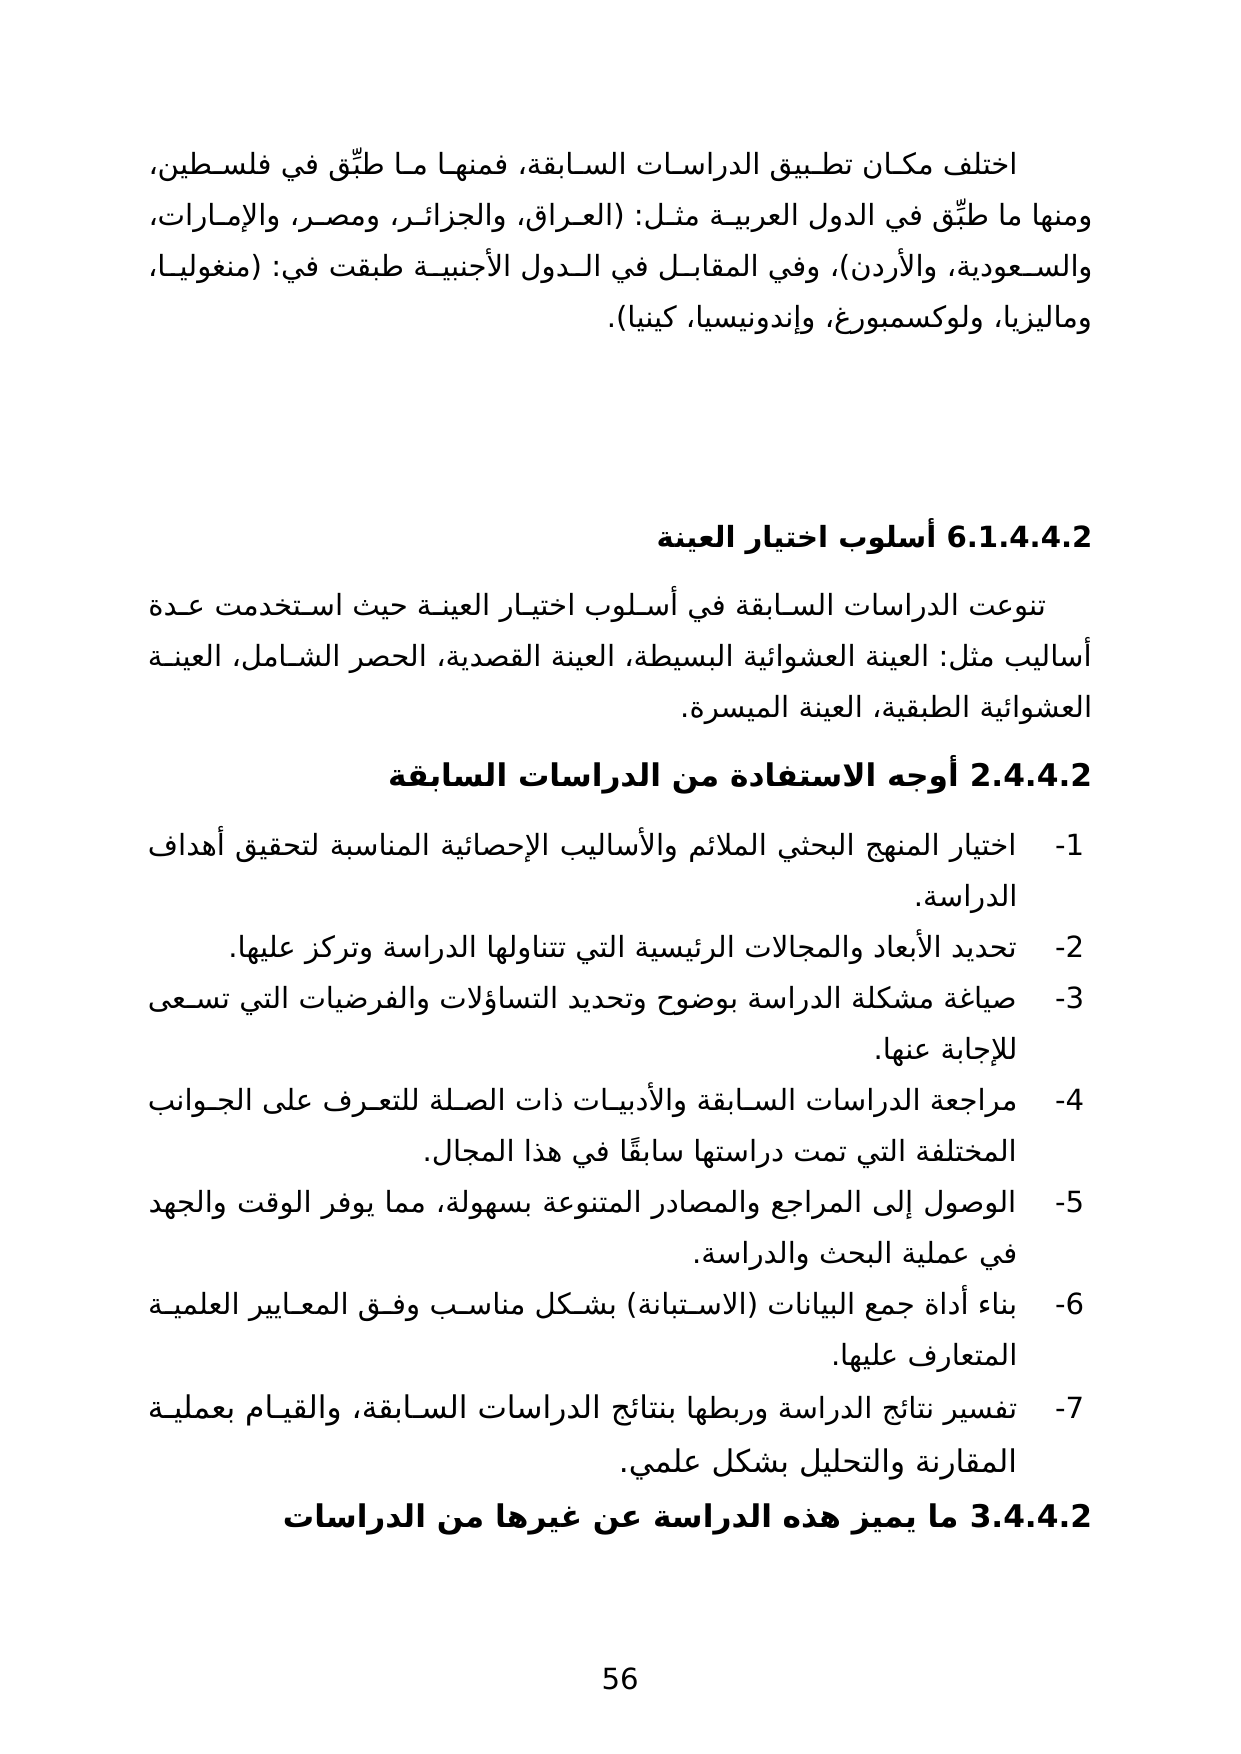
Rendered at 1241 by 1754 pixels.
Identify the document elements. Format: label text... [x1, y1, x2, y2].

text 6.1.4.4.2 أسلوب اختيار العينة [148, 520, 1092, 554]
text اختلف مكان تطبيق الدراسات السابقة، فمنها ما طبِّق في فلسطين، ومنها ما طبِّق في الدول العربية مثل: (العراق، والجزائر، ومصر، والإمارات، والسعودية، والأردن)، وفي المقابل في الدول الأجنبية طبقت في: (منغوليا، وماليزيا، ولوكسمبورغ، وإندونيسيا، كينيا). [148, 148, 1092, 334]
list بناء أداة جمع البيانات (الاستبانة) بشكل مناسب وفق المعايير العلمية المتعارف عليها. [148, 1287, 1055, 1372]
text تنوعت الدراسات السابقة في أسلوب اختيار العينة حيث استخدمت عدة أساليب مثل: العينة العشوائية البسيطة، العينة القصدية، الحصر الشامل، العينة العشوائية الطبقية، العينة الميسرة. [148, 588, 1092, 724]
text 2.4.4.2 أوجه الاستفادة من الدراسات السابقة [148, 757, 1092, 794]
text 3.4.4.2 ما يميز هذه الدراسة عن غيرها من الدراسات [148, 1498, 1092, 1534]
list مراجعة الدراسات السابقة والأدبيات ذات الصلة للتعرف على الجوانب المختلفة التي تمت دراستها سابقًا في هذا المجال. [148, 1083, 1055, 1168]
list الوصول إلى المراجع والمصادر المتنوعة بسهولة، مما يوفر الوقت والجهد في عملية البحث والدراسة. [148, 1185, 1055, 1270]
list صياغة مشكلة الدراسة بوضوح وتحديد التساؤلات والفرضيات التي تسعى للإجابة عنها. [148, 981, 1055, 1066]
list تحديد الأبعاد والمجالات الرئيسية التي تتناولها الدراسة وتركز عليها. [148, 931, 1055, 964]
list تفسير نتائج الدراسة وربطها بنتائج الدراسات السابقة، والقيام بعملية المقارنة والتحليل بشكل علمي. [148, 1389, 1055, 1480]
list اختيار المنهج البحثي الملائم والأساليب الإحصائية المناسبة لتحقيق أهداف الدراسة. [148, 829, 1055, 913]
